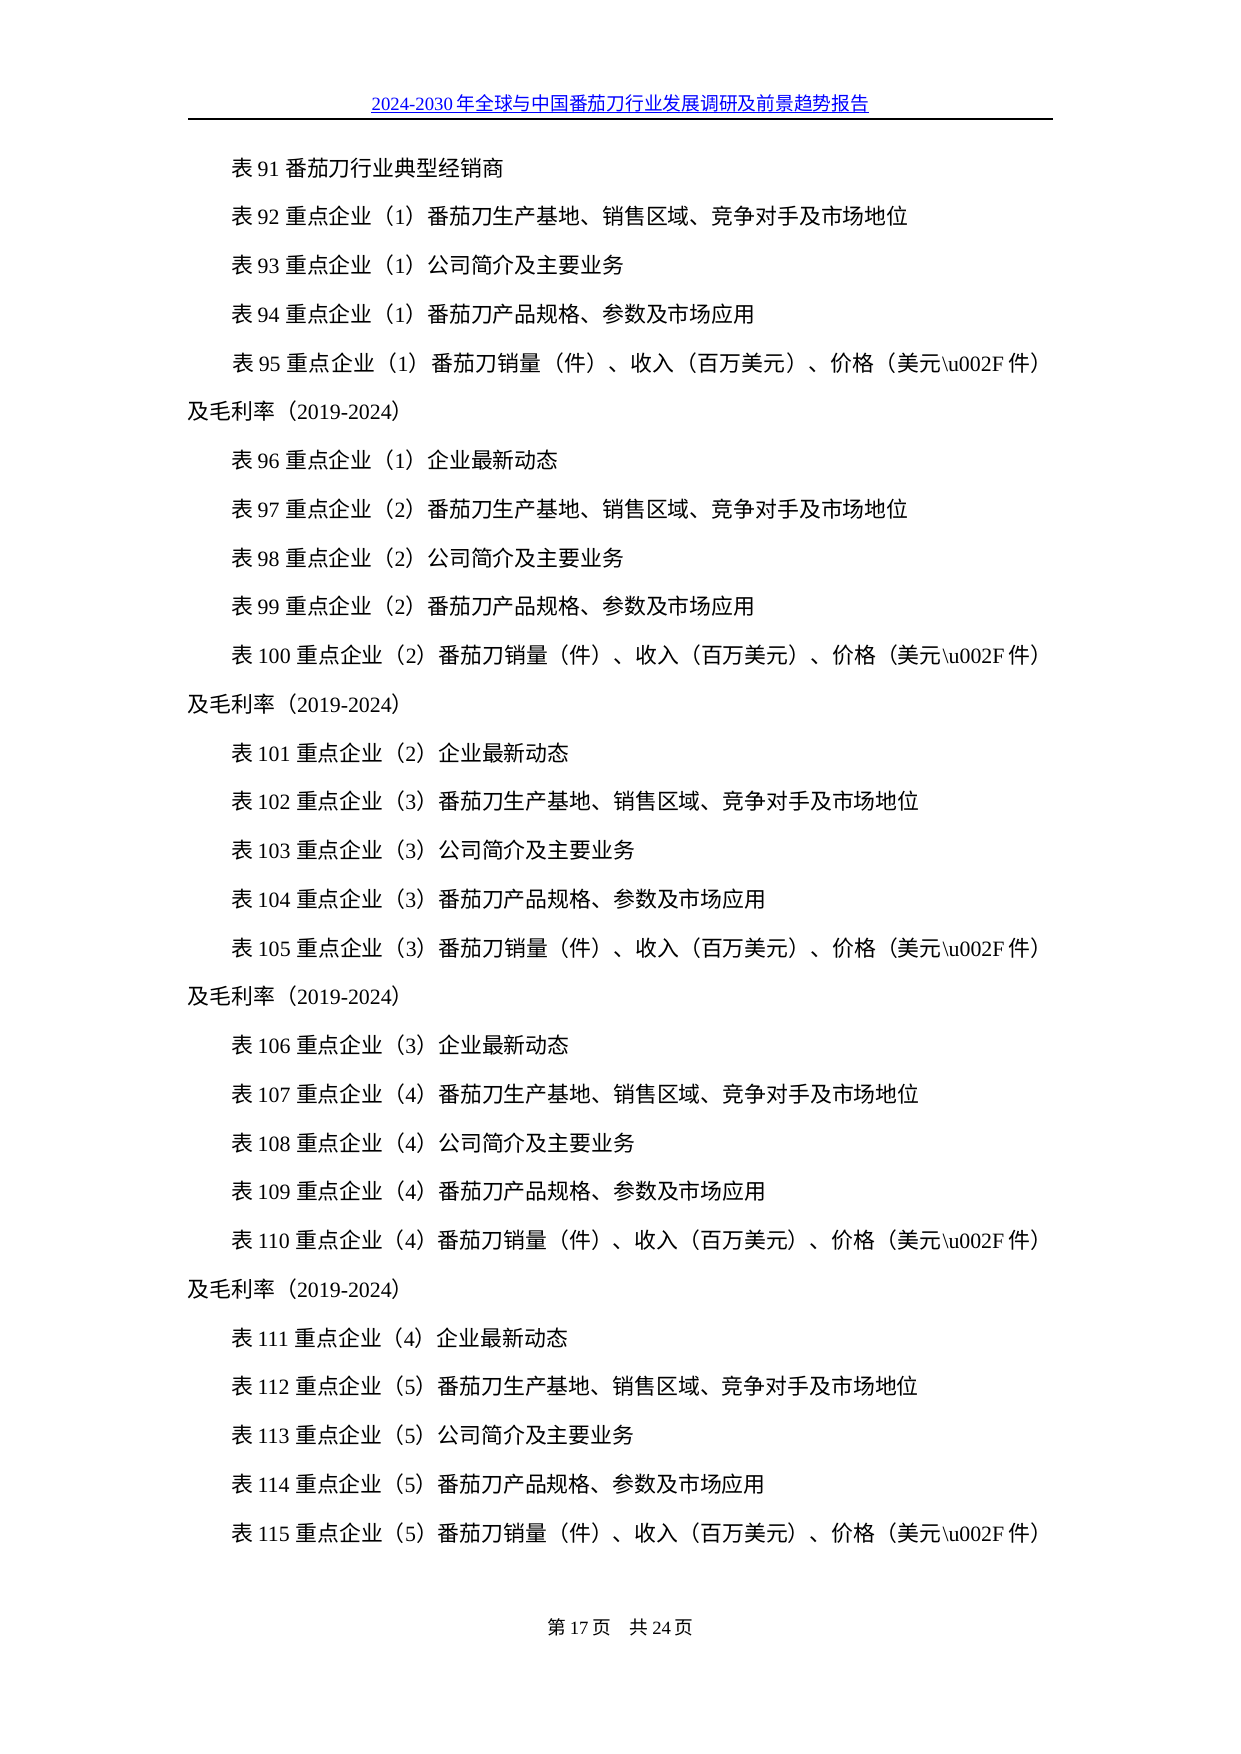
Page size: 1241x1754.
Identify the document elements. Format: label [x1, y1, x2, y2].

text [187, 150, 1053, 1548]
